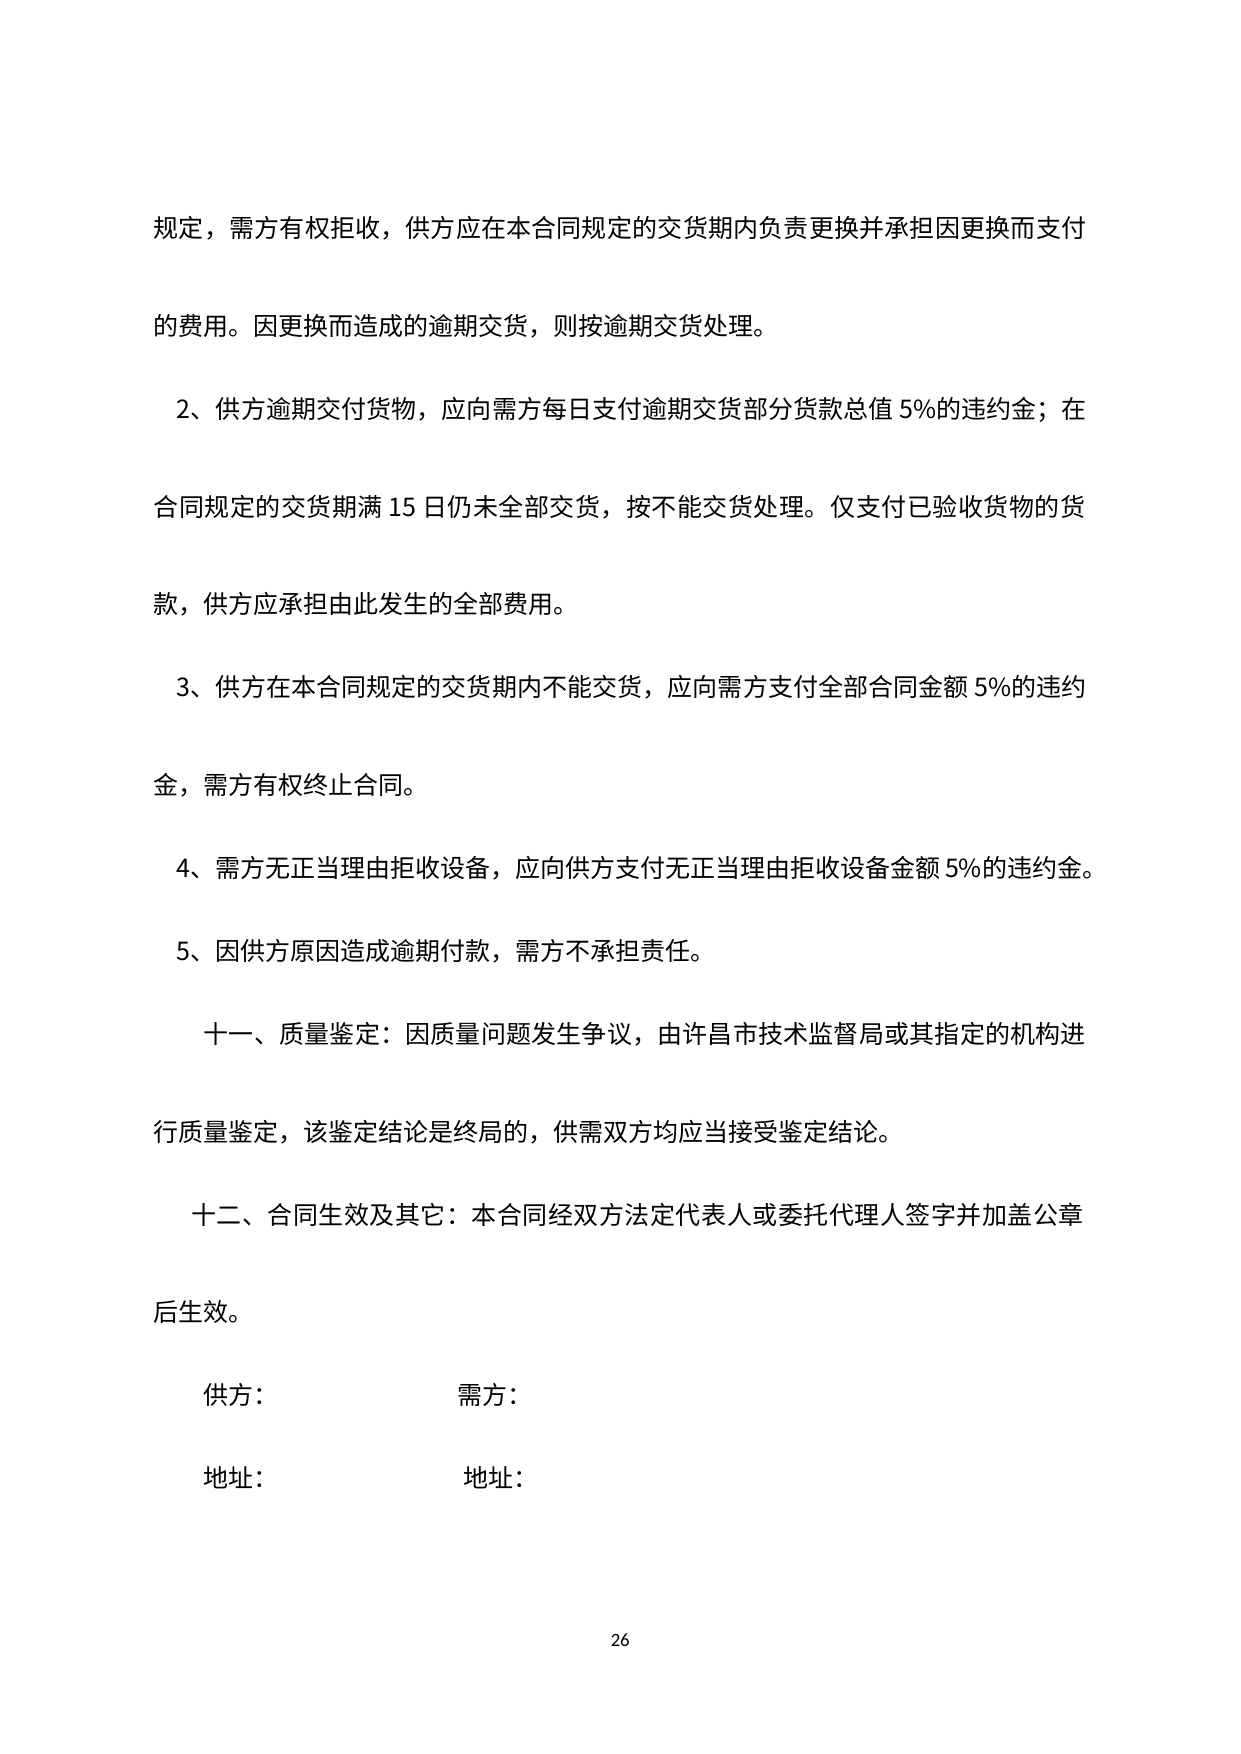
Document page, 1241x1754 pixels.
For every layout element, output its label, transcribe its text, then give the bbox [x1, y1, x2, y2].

text 地址： 地址： [153, 1444, 1087, 1509]
text 3、供方在本合同规定的交货期内不能交货，应向需方支付全部合同金额5%的违约金，需方有权终止合同。 [153, 653, 1087, 816]
text 供方： 需方： [153, 1361, 1087, 1426]
text 十一、质量鉴定：因质量问题发生争议，由许昌市技术监督局或其指定的机构进行质量鉴定，该鉴定结论是终局的，供需双方均应当接受鉴定结论。 [153, 1000, 1087, 1163]
text 4、需方无正当理由拒收设备，应向供方支付无正当理由拒收设备金额5%的违约金。 [153, 834, 1087, 899]
text 5、因供方原因造成逾期付款，需方不承担责任。 [153, 917, 1087, 982]
text 十二、合同生效及其它：本合同经双方法定代表人或委托代理人签字并加盖公章后生效。 [153, 1181, 1087, 1343]
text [153, 194, 1087, 357]
text 2、供方逾期交付货物，应向需方每日支付逾期交货部分货款总值5%的违约金；在合同规定的交货期满15日仍未全部交货，按不能交货处理。仅支付已验收货物的货款，供方应承担由此发生的全部费用。 [153, 375, 1087, 635]
